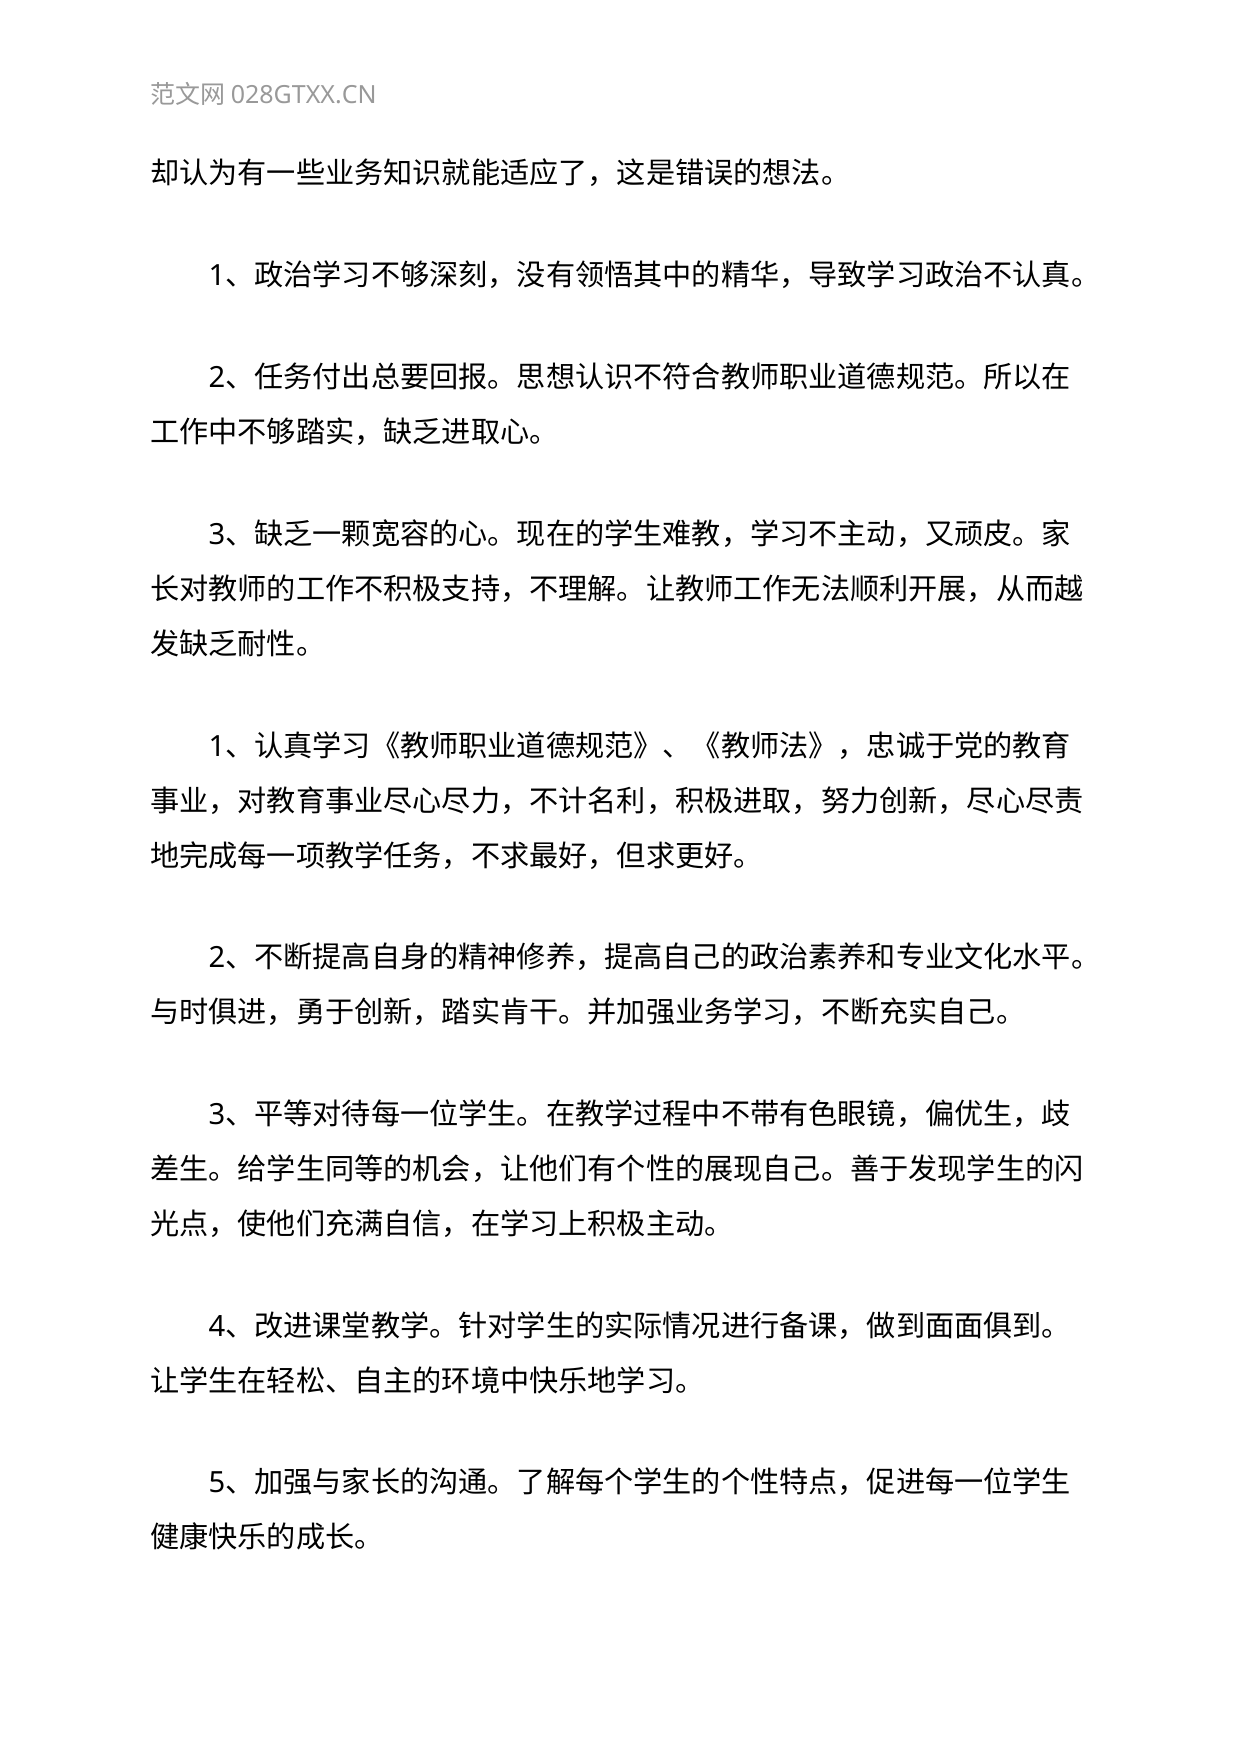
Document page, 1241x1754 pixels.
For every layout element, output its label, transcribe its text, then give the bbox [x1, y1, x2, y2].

text 2、任务付出总要回报。思想认识不符合教师职业道德规范。所以在工作中不够踏实，缺乏进取心。 [150, 354, 1090, 451]
text 3、平等对待每一位学生。在教学过程中不带有色眼镜，偏优生，歧差生。给学生同等的机会，让他们有个性的展现自己。善于发现学生的闪光点，使他们充满自信，在学习上积极主动。 [150, 1091, 1090, 1243]
text 2、不断提高自身的精神修养，提高自己的政治素养和专业文化水平。与时俱进，勇于创新，踏实肯干。并加强业务学习，不断充实自己。 [150, 934, 1090, 1031]
text 3、缺乏一颗宽容的心。现在的学生难教，学习不主动，又顽皮。家长对教师的工作不积极支持，不理解。让教师工作无法顺利开展，从而越发缺乏耐性。 [150, 511, 1090, 663]
text 5、加强与家长的沟通。了解每个学生的个性特点，促进每一位学生健康快乐的成长。 [150, 1459, 1090, 1556]
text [150, 150, 1090, 192]
text 4、改进课堂教学。针对学生的实际情况进行备课，做到面面俱到。让学生在轻松、自主的环境中快乐地学习。 [150, 1302, 1090, 1399]
text 1、认真学习《教师职业道德规范》、《教师法》，忠诚于党的教育事业，对教育事业尽心尽力，不计名利，积极进取，努力创新，尽心尽责地完成每一项教学任务，不求最好，但求更好。 [150, 722, 1090, 874]
text 1、政治学习不够深刻，没有领悟其中的精华，导致学习政治不认真。 [150, 252, 1090, 294]
